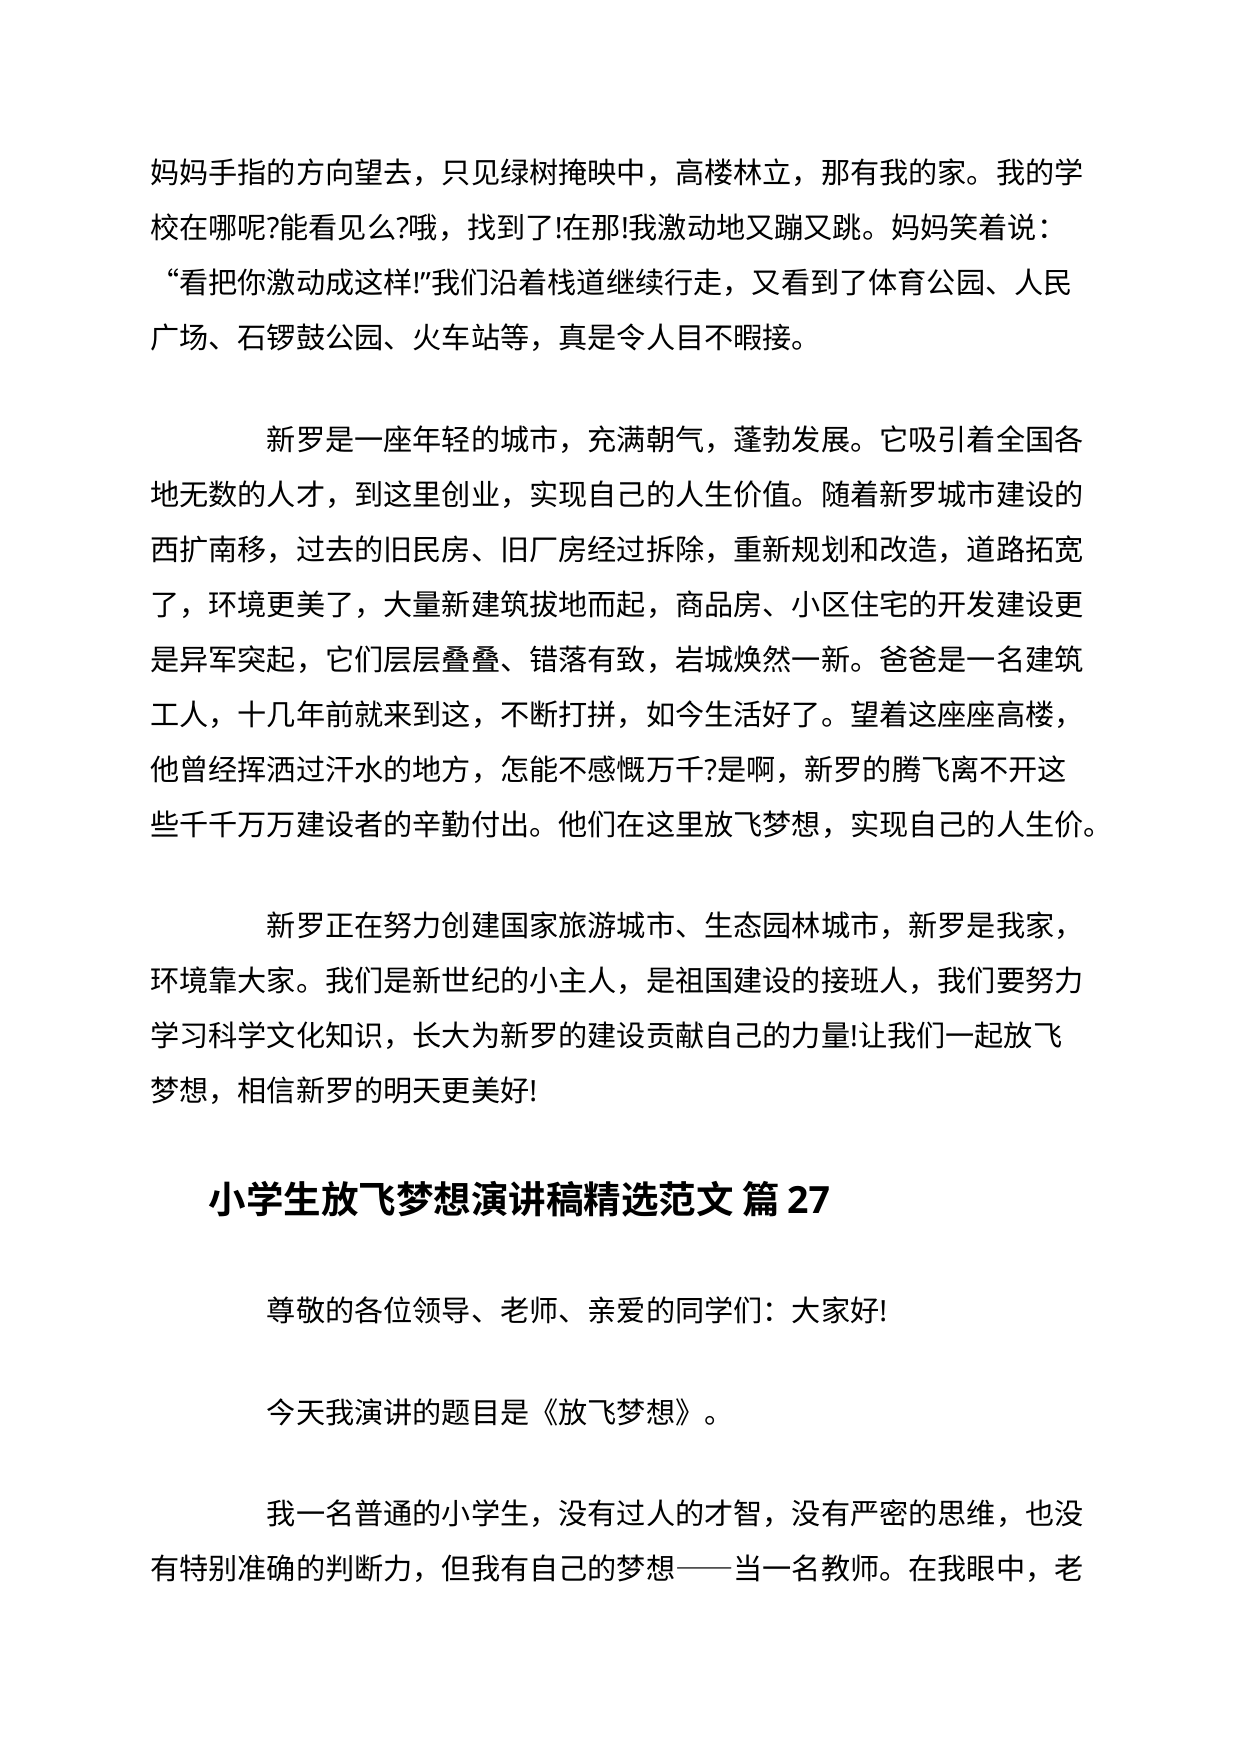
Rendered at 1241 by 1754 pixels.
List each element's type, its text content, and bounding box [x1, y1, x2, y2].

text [150, 150, 1090, 357]
text 尊敬的各位领导、老师、亲爱的同学们：大家好! [150, 1287, 1090, 1329]
text 小学生放飞梦想演讲稿精选范文 篇27 [150, 1169, 1090, 1224]
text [150, 1491, 1090, 1588]
text 今天我演讲的题目是《放飞梦想》。 [150, 1389, 1090, 1431]
text 新罗是一座年轻的城市，充满朝气，蓬勃发展。它吸引着全国各地无数的人才，到这里创业，实现自己的人生价值。随着新罗城市建设的西扩南移，过去的旧民房、旧厂房经过拆除，重新规划和改造，道路拓宽了，环境更美了，大量新建筑拔地而起，商品房、小区住宅的开发建设更是异军突起，它们层层叠叠、错落有致，岩城焕然一新。爸爸是一名建筑工人，十几年前就来到这，不断打拼，如今生活好了。望着这座座高楼，他曾经挥洒过汗水的地方，怎能不感慨万千?是啊，新罗的腾飞离不开这些千千万万建设者的辛勤付出。他们在这里放飞梦想，实现自己的人生价。 [150, 417, 1090, 843]
text 新罗正在努力创建国家旅游城市、生态园林城市，新罗是我家，环境靠大家。我们是新世纪的小主人，是祖国建设的接班人，我们要努力学习科学文化知识，长大为新罗的建设贡献自己的力量!让我们一起放飞梦想，相信新罗的明天更美好! [150, 903, 1090, 1110]
